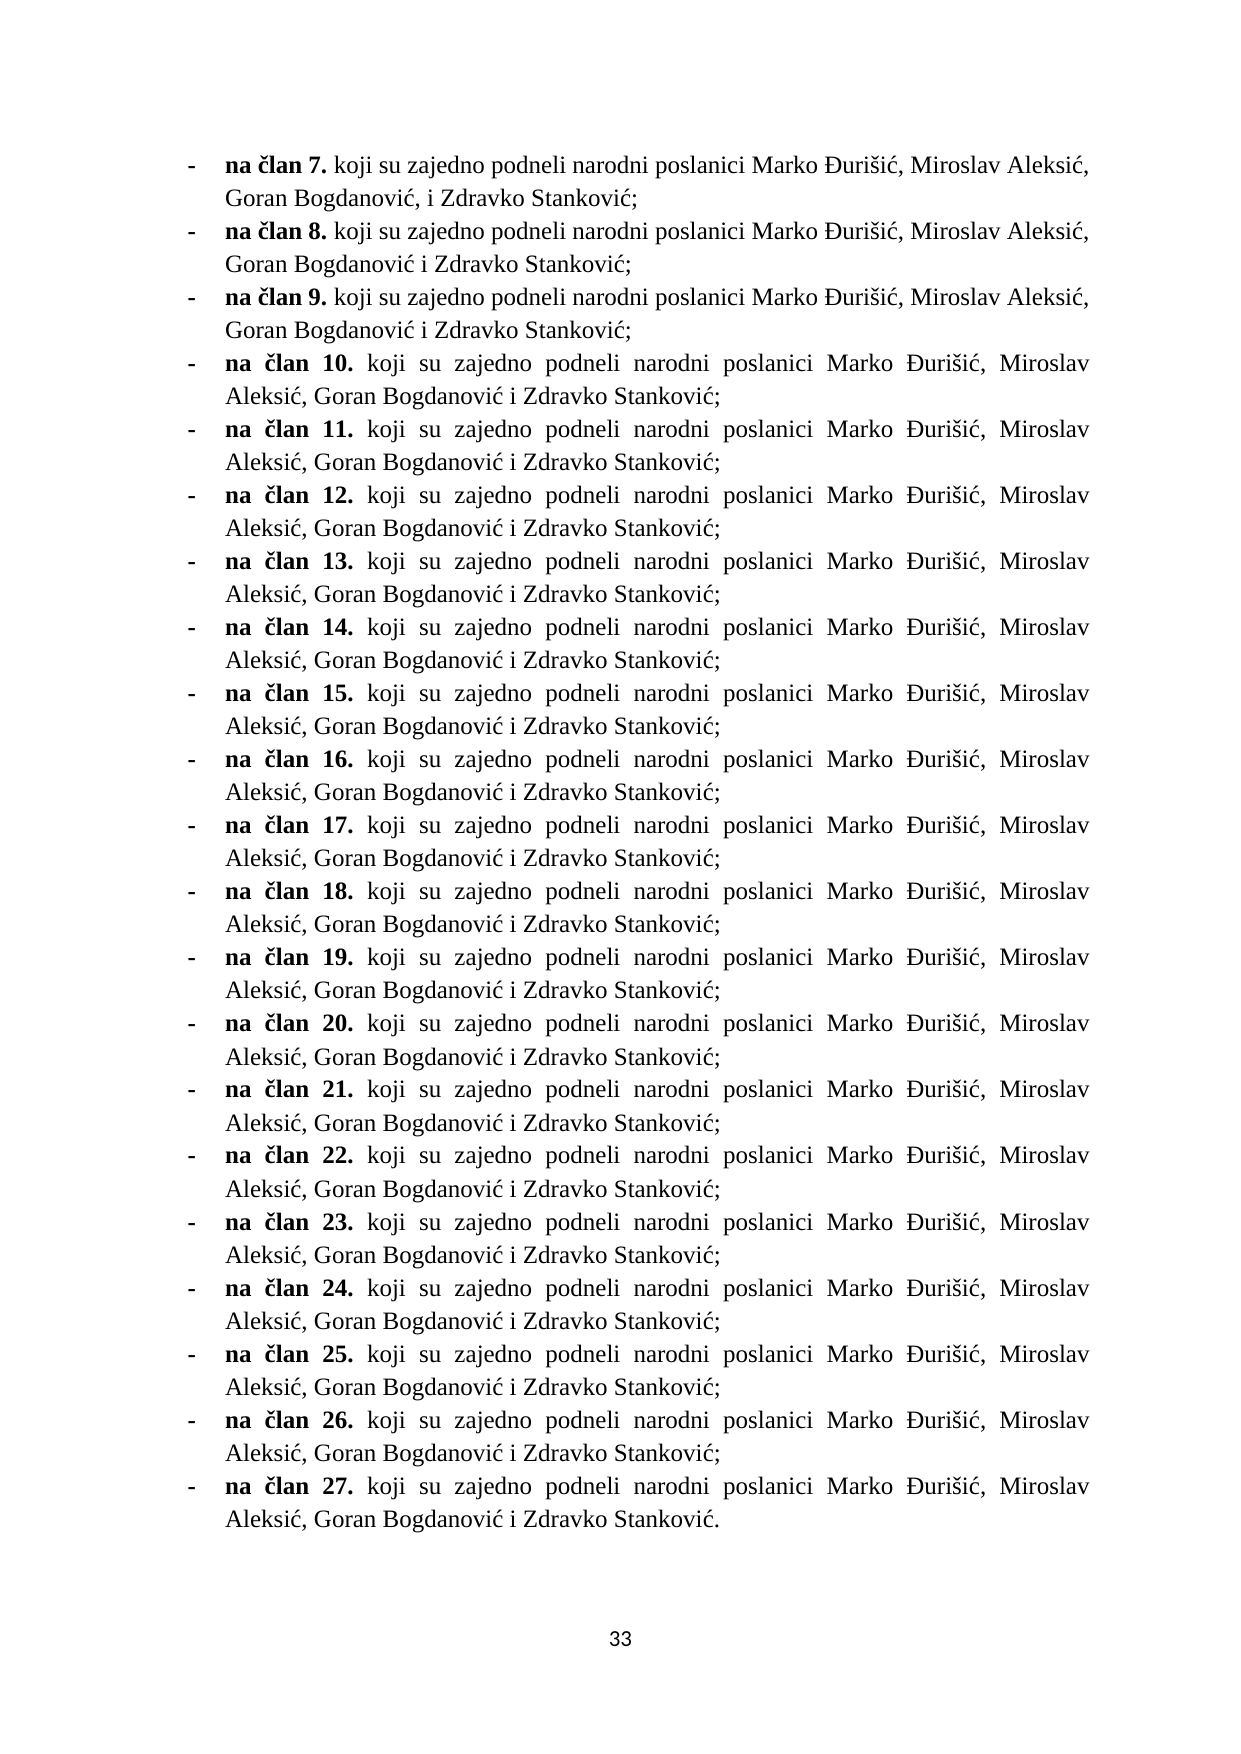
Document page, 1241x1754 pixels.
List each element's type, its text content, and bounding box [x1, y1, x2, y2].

list na član 19. koji su zajedno podneli narodni poslanici Marko Đurišić, Miroslav Aleksić, Goran Bogdanović i Zdravko Stanković; [187, 942, 1090, 1004]
list na član 17. koji su zajedno podneli narodni poslanici Marko Đurišić, Miroslav Aleksić, Goran Bogdanović i Zdravko Stanković; [187, 810, 1090, 872]
list na član 26. koji su zajedno podneli narodni poslanici Marko Đurišić, Miroslav Aleksić, Goran Bogdanović i Zdravko Stanković; [187, 1405, 1090, 1467]
list na član 10. koji su zajedno podneli narodni poslanici Marko Đurišić, Miroslav Aleksić, Goran Bogdanović i Zdravko Stanković; [187, 348, 1090, 410]
list na član 21. koji su zajedno podneli narodni poslanici Marko Đurišić, Miroslav Aleksić, Goran Bogdanović i Zdravko Stanković; [187, 1074, 1090, 1136]
list na član 9. koji su zajedno podneli narodni poslanici Marko Đurišić, Miroslav Aleksić, Goran Bogdanović i Zdravko Stanković; [187, 282, 1090, 344]
list na član 11. koji su zajedno podneli narodni poslanici Marko Đurišić, Miroslav Aleksić, Goran Bogdanović i Zdravko Stanković; [187, 414, 1090, 476]
list na član 23. koji su zajedno podneli narodni poslanici Marko Đurišić, Miroslav Aleksić, Goran Bogdanović i Zdravko Stanković; [187, 1207, 1090, 1268]
list na član 22. koji su zajedno podneli narodni poslanici Marko Đurišić, Miroslav Aleksić, Goran Bogdanović i Zdravko Stanković; [187, 1141, 1090, 1202]
list na član 8. koji su zajedno podneli narodni poslanici Marko Đurišić, Miroslav Aleksić, Goran Bogdanović i Zdravko Stanković; [187, 216, 1090, 278]
list na član 27. koji su zajedno podneli narodni poslanici Marko Đurišić, Miroslav Aleksić, Goran Bogdanović i Zdravko Stanković. [187, 1471, 1090, 1533]
list na član 24. koji su zajedno podneli narodni poslanici Marko Đurišić, Miroslav Aleksić, Goran Bogdanović i Zdravko Stanković; [187, 1273, 1090, 1334]
list na član 18. koji su zajedno podneli narodni poslanici Marko Đurišić, Miroslav Aleksić, Goran Bogdanović i Zdravko Stanković; [187, 876, 1090, 938]
list na član 15. koji su zajedno podneli narodni poslanici Marko Đurišić, Miroslav Aleksić, Goran Bogdanović i Zdravko Stanković; [187, 678, 1090, 740]
list na član 14. koji su zajedno podneli narodni poslanici Marko Đurišić, Miroslav Aleksić, Goran Bogdanović i Zdravko Stanković; [187, 612, 1090, 674]
list na član 12. koji su zajedno podneli narodni poslanici Marko Đurišić, Miroslav Aleksić, Goran Bogdanović i Zdravko Stanković; [187, 480, 1090, 542]
list na član 7. koji su zajedno podneli narodni poslanici Marko Đurišić, Miroslav Aleksić, Goran Bogdanović, i Zdravko Stanković; [187, 150, 1090, 212]
list na član 25. koji su zajedno podneli narodni poslanici Marko Đurišić, Miroslav Aleksić, Goran Bogdanović i Zdravko Stanković; [187, 1339, 1090, 1401]
list na član 20. koji su zajedno podneli narodni poslanici Marko Đurišić, Miroslav Aleksić, Goran Bogdanović i Zdravko Stanković; [187, 1008, 1090, 1070]
list na član 13. koji su zajedno podneli narodni poslanici Marko Đurišić, Miroslav Aleksić, Goran Bogdanović i Zdravko Stanković; [187, 546, 1090, 608]
list na član 16. koji su zajedno podneli narodni poslanici Marko Đurišić, Miroslav Aleksić, Goran Bogdanović i Zdravko Stanković; [187, 744, 1090, 806]
